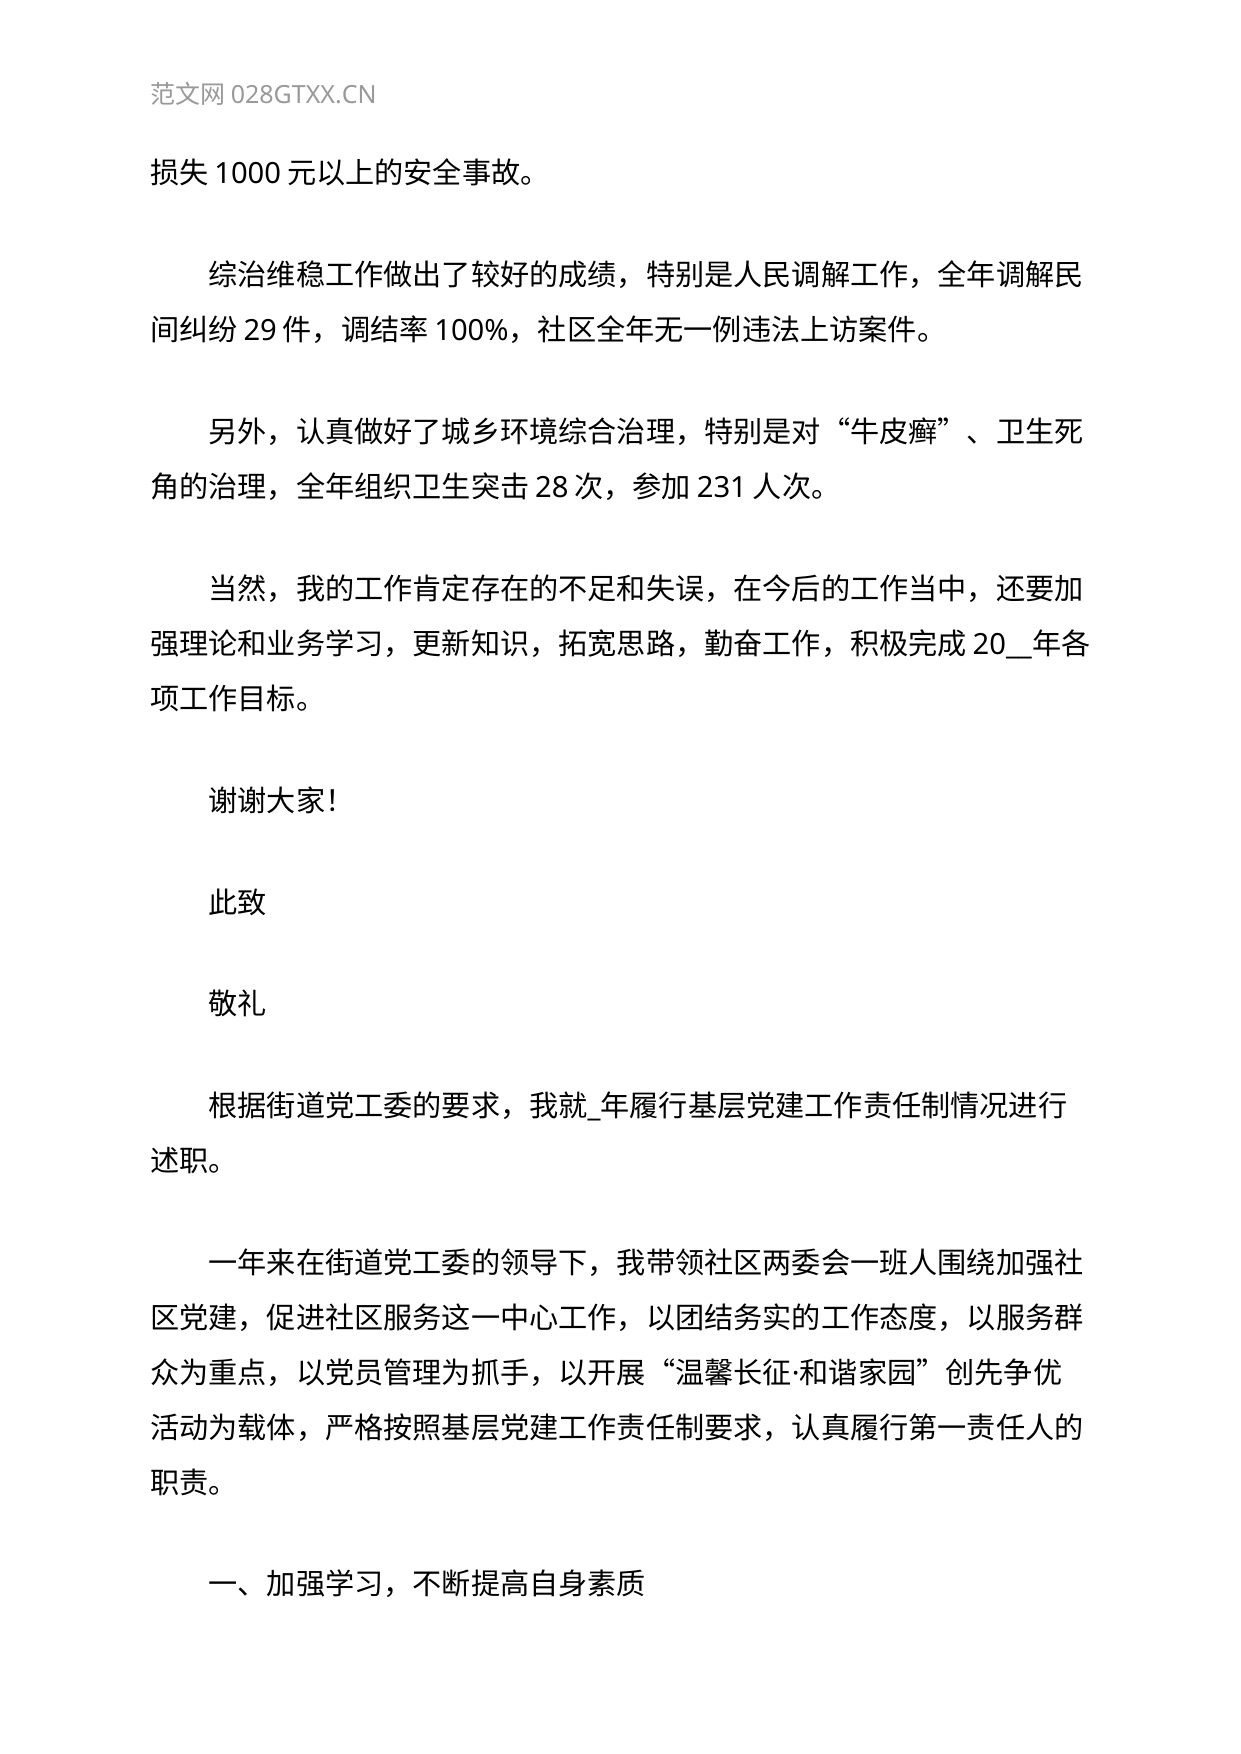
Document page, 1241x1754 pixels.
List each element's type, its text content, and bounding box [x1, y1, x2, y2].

text 一年来在街道党工委的领导下，我带领社区两委会一班人围绕加强社区党建，促进社区服务这一中心工作，以团结务实的工作态度，以服务群众为重点，以党员管理为抓手，以开展“温馨长征·和谐家园”创先争优活动为载体，严格按照基层党建工作责任制要求，认真履行第一责任人的职责。 [150, 1239, 1090, 1501]
text 根据街道党工委的要求，我就_年履行基层党建工作责任制情况进行述职。 [150, 1083, 1090, 1180]
text 当然，我的工作肯定存在的不足和失误，在今后的工作当中，还要加强理论和业务学习，更新知识，拓宽思路，勤奋工作，积极完成20__年各项工作目标。 [150, 566, 1090, 718]
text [150, 150, 1090, 192]
text 谢谢大家！ [150, 777, 1090, 820]
text 一、加强学习，不断提高自身素质 [150, 1561, 1090, 1603]
text 综治维稳工作做出了较好的成绩，特别是人民调解工作，全年调解民间纠纷29件，调结率100%，社区全年无一例违法上访案件。 [150, 252, 1090, 349]
text 另外，认真做好了城乡环境综合治理，特别是对“牛皮癣”、卫生死角的治理，全年组织卫生突击28次，参加231人次。 [150, 409, 1090, 506]
text 此致 [150, 879, 1090, 921]
text 敬礼 [150, 981, 1090, 1023]
